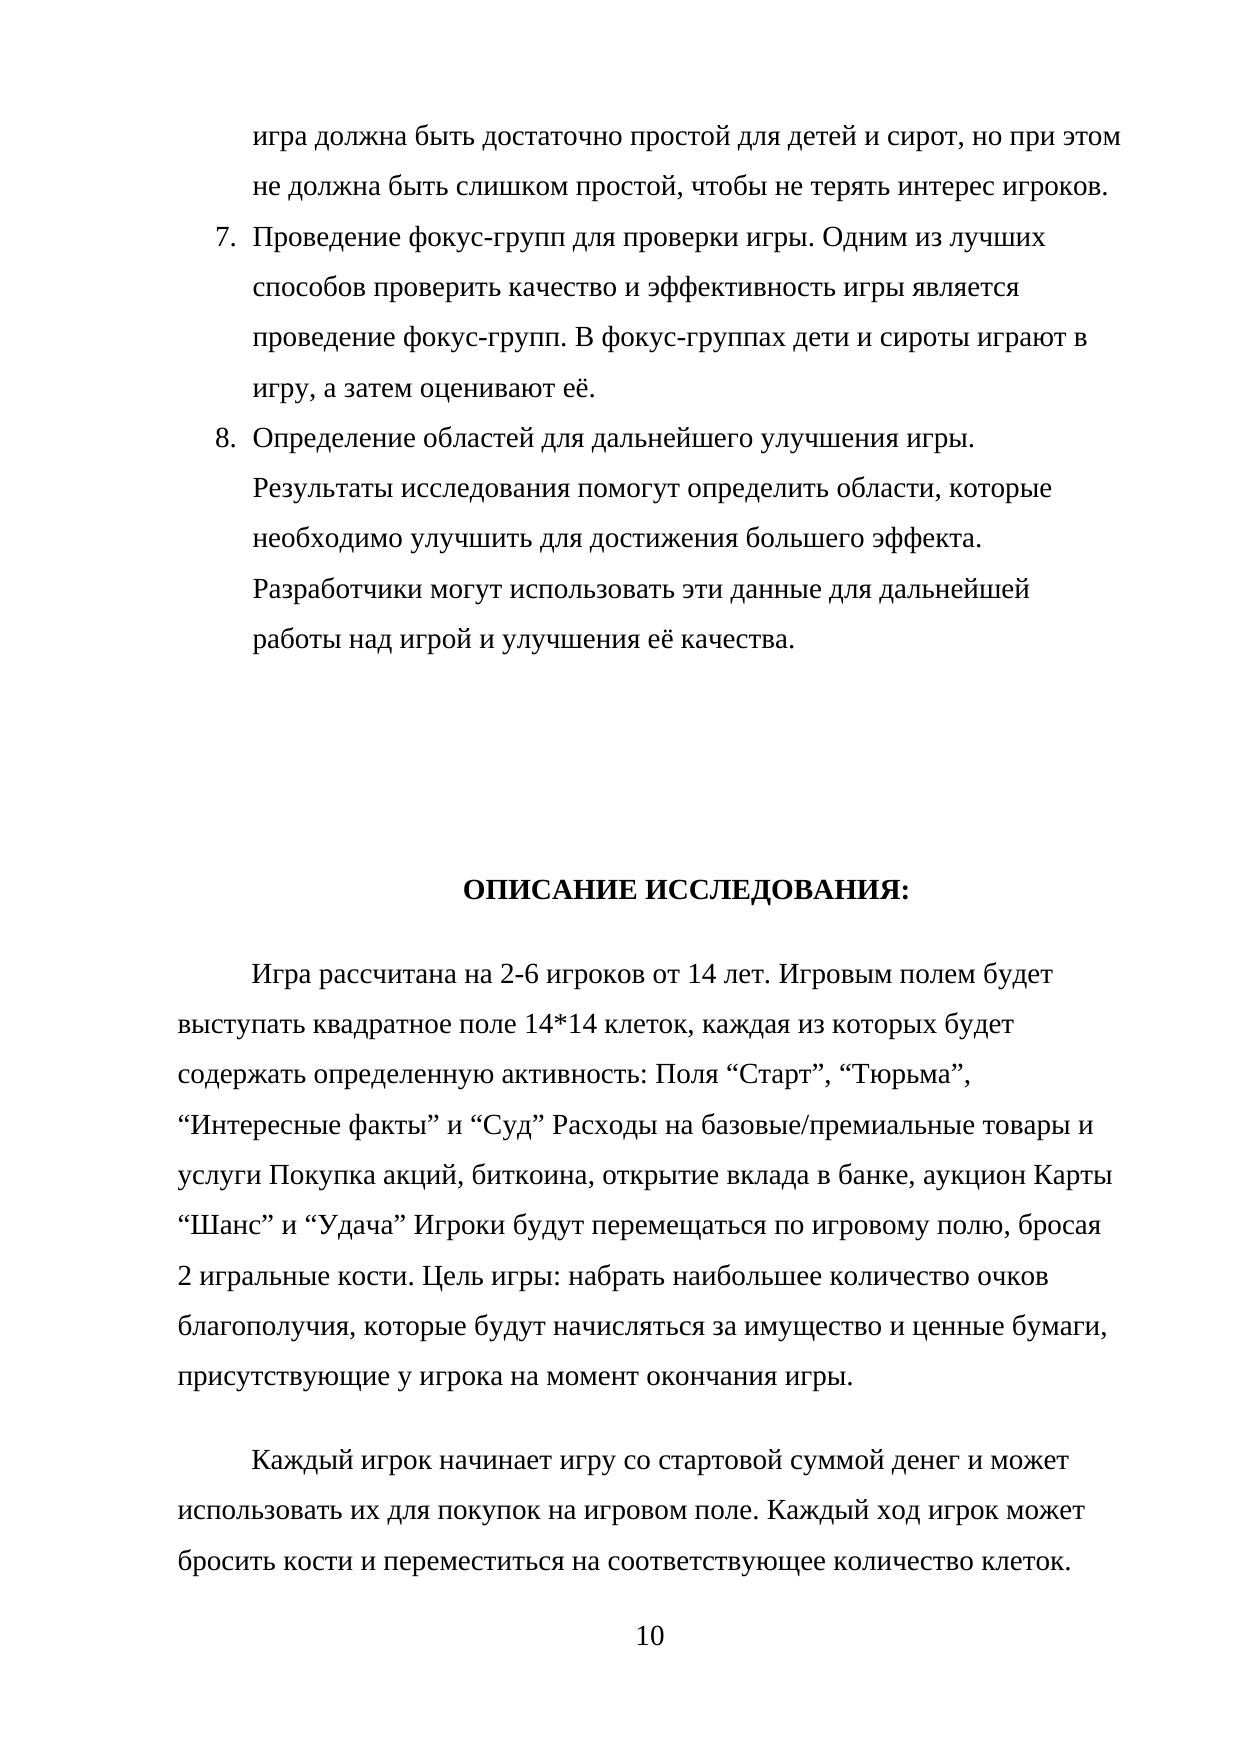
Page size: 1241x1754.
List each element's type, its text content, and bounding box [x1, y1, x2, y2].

text ОПИСАНИЕ ИССЛЕДОВАНИЯ: [177, 1458, 1122, 1492]
list Определение областей для дальнейшего улучшения игры. Результаты исследования помогут определить области, которые необходимо улучшить для достижения большего эффекта. Разработчики могут использовать эти данные для дальнейшей работы над игрой и улучшения её качества. [215, 1006, 1122, 1241]
list Оценка степени сбалансированности уровня сложности игры. Сбалансированность уровня сложности игры является важным фактором успешности игры. Разработчики должны учитывать, что игра должна быть достаточно простой для детей и сирот, но при этом не должна быть слишком простой, чтобы не терять интерес игроков. [215, 487, 1122, 721]
list Проведение фокус-групп для проверки игры. Одним из лучших способов проверить качество и эффективность игры является проведение фокус-групп. В фокус-группах дети и сироты играют в игру, а затем оценивают её. [215, 772, 1122, 956]
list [215, 118, 1122, 202]
list Оценка уровня образовательной функции игры. Важным фактором игры является её образовательная функция. Разработчики должны проверить, насколько эффективно игра передаёт знания и навыки по теме финансовой грамотности. [215, 252, 1122, 437]
